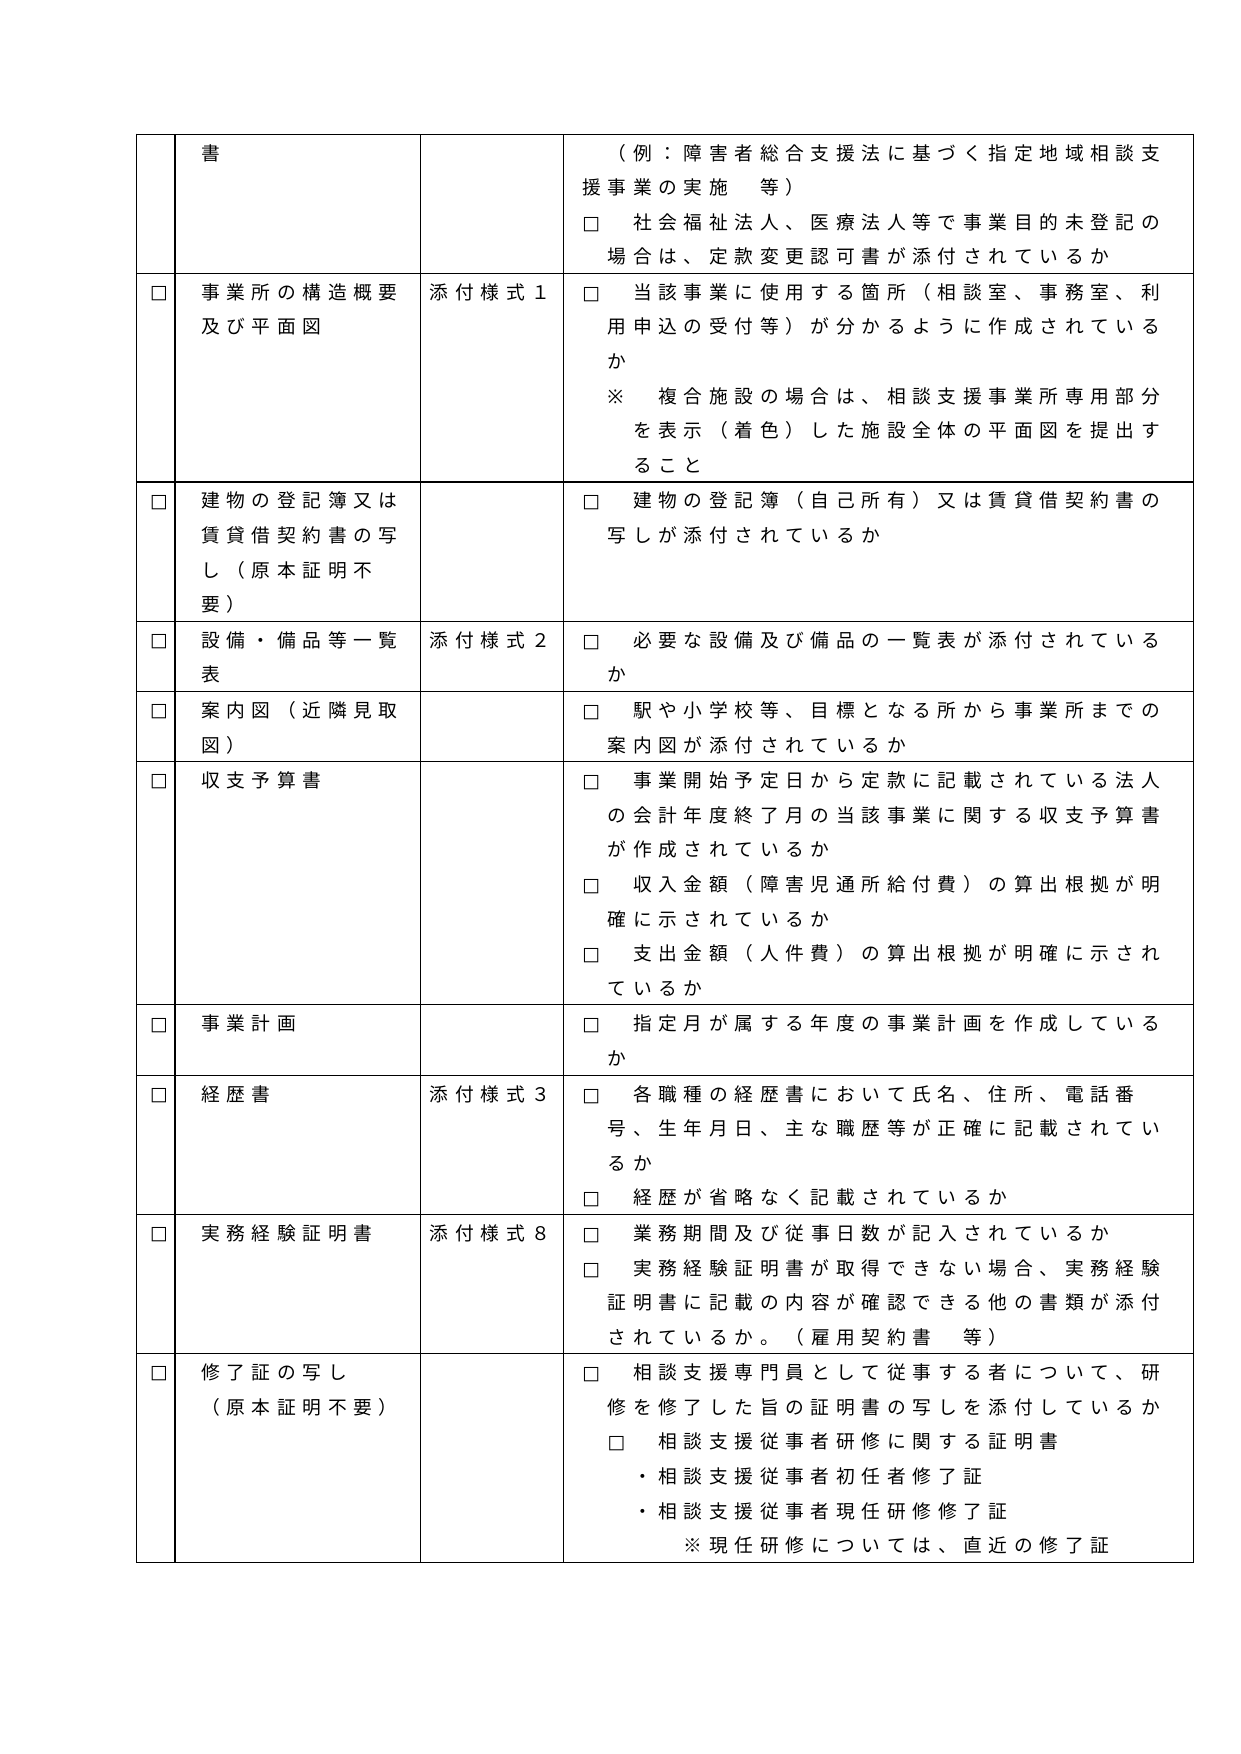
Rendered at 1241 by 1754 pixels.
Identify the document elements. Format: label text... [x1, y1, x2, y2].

table_cell □ 相談支援専門員として従事する者について、研修を修了した旨の証明書の写しを添付しているか □ 相談支援従事者研修に関する証明書 ・相談支援従事者初任者修了証 ・相談支援従事者現任研修修了証 ※現任研修については、直近の修了証 [564, 1354, 1193, 1562]
table_cell □ [137, 274, 174, 481]
table_cell [421, 1005, 563, 1074]
table_cell □ 当該事業に使用する箇所（相談室、事務室、利用申込の受付等）が分かるように作成されているか ※ 複合施設の場合は、相談支援事業所専用部分を表示（着色）した施設全体の平面図を提出すること [564, 274, 1193, 481]
table_cell □ 駅や小学校等、目標となる所から事業所までの案内図が添付されているか [564, 692, 1193, 761]
table_cell □ 各職種の経歴書において氏名、住所、電話番号、生年月日、主な職歴等が正確に記載されているか □ 経歴が省略なく記載されているか [564, 1076, 1193, 1214]
table_cell □ 建物の登記簿（自己所有）又は賃貸借契約書の写しが添付されているか [564, 483, 1193, 621]
table_cell □ [137, 1354, 174, 1562]
table_cell 修了証の写し （原本証明不要） [176, 1354, 420, 1562]
table_cell 建物の登記簿又は賃貸借契約書の写し（原本証明不要） [176, 483, 420, 621]
table_cell □ 業務期間及び従事日数が記入されているか □ 実務経験証明書が取得できない場合、実務経験証明書に記載の内容が確認できる他の書類が添付されているか。（雇用契約書 等） [564, 1215, 1193, 1353]
table_cell □ 必要な設備及び備品の一覧表が添付されているか [564, 622, 1193, 691]
table_cell □ 指定月が属する年度の事業計画を作成しているか [564, 1005, 1193, 1074]
table_cell 添付様式８ [421, 1215, 563, 1353]
table_cell □ [137, 135, 174, 273]
table_cell □ [137, 1076, 174, 1214]
table_cell [421, 1354, 563, 1562]
table_cell [421, 692, 563, 761]
table_cell 収支予算書 [176, 762, 420, 1004]
table_cell 事業所の構造概要及び平面図 [176, 274, 420, 481]
table_cell 案内図（近隣見取図） [176, 692, 420, 761]
table_cell 添付様式１ [421, 274, 563, 481]
table_cell [421, 762, 563, 1004]
table_cell 経歴書 [176, 1076, 420, 1214]
table_cell [421, 135, 563, 273]
table_cell 添付様式３ [421, 1076, 563, 1214]
table_cell 事業計画 [176, 1005, 420, 1074]
table_cell □ [137, 692, 174, 761]
table_cell □ [137, 1005, 174, 1074]
table_cell [421, 483, 563, 621]
table_cell 法人登記事項証明書 [176, 135, 420, 273]
table_cell 実務経験証明書 [176, 1215, 420, 1353]
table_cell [564, 135, 1193, 273]
table_cell □ 事業開始予定日から定款に記載されている法人の会計年度終了月の当該事業に関する収支予算書が作成されているか □ 収入金額（障害児通所給付費）の算出根拠が明確に示されているか □ 支出金額（人件費）の算出根拠が明確に示されているか [564, 762, 1193, 1004]
table_cell 設備・備品等一覧表 [176, 622, 420, 691]
table_cell □ [137, 483, 174, 621]
table_cell □ [137, 762, 174, 1004]
table_cell □ [137, 1215, 174, 1353]
table_cell □ [137, 622, 174, 691]
table_cell 添付様式２ [421, 622, 563, 691]
